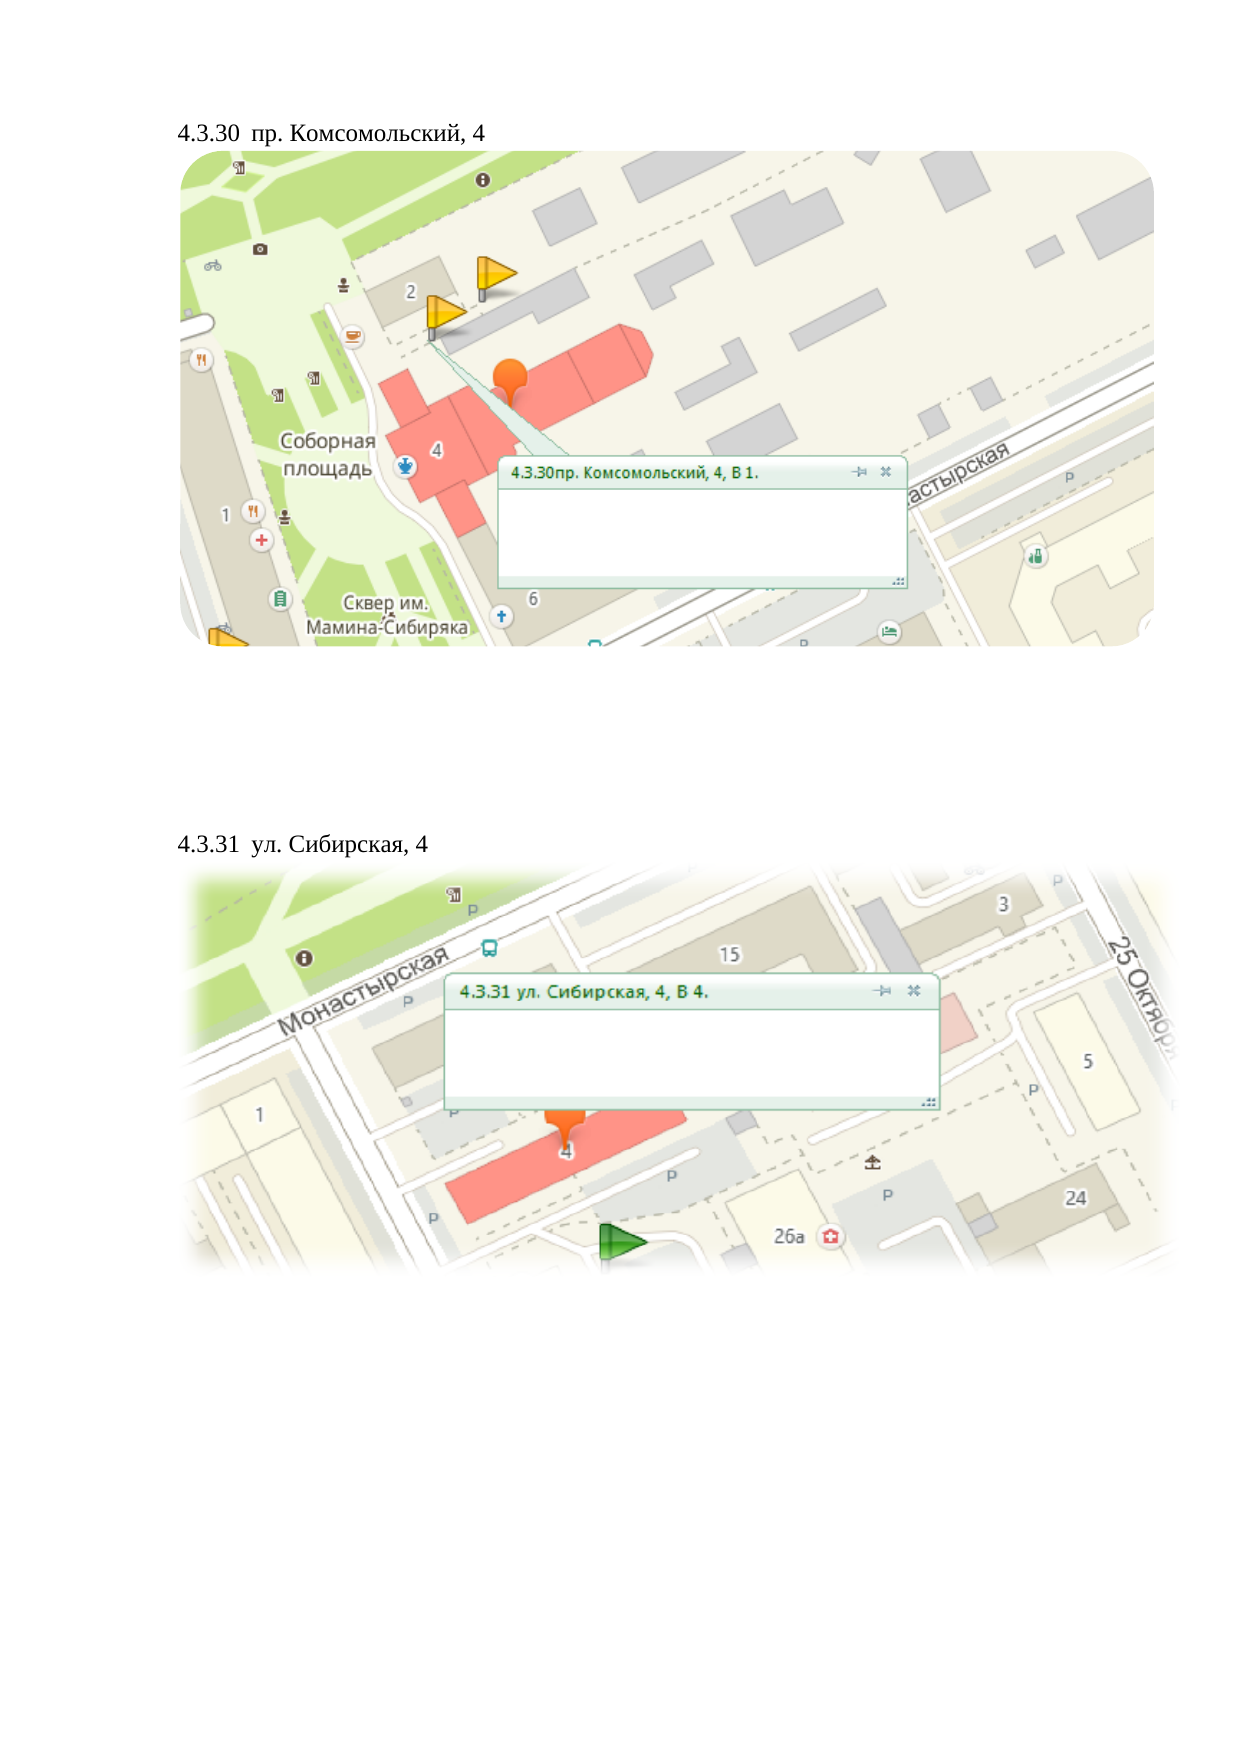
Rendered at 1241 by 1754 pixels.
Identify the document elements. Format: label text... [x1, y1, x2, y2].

picture [180, 150, 1154, 647]
picture [205, 889, 1152, 1251]
